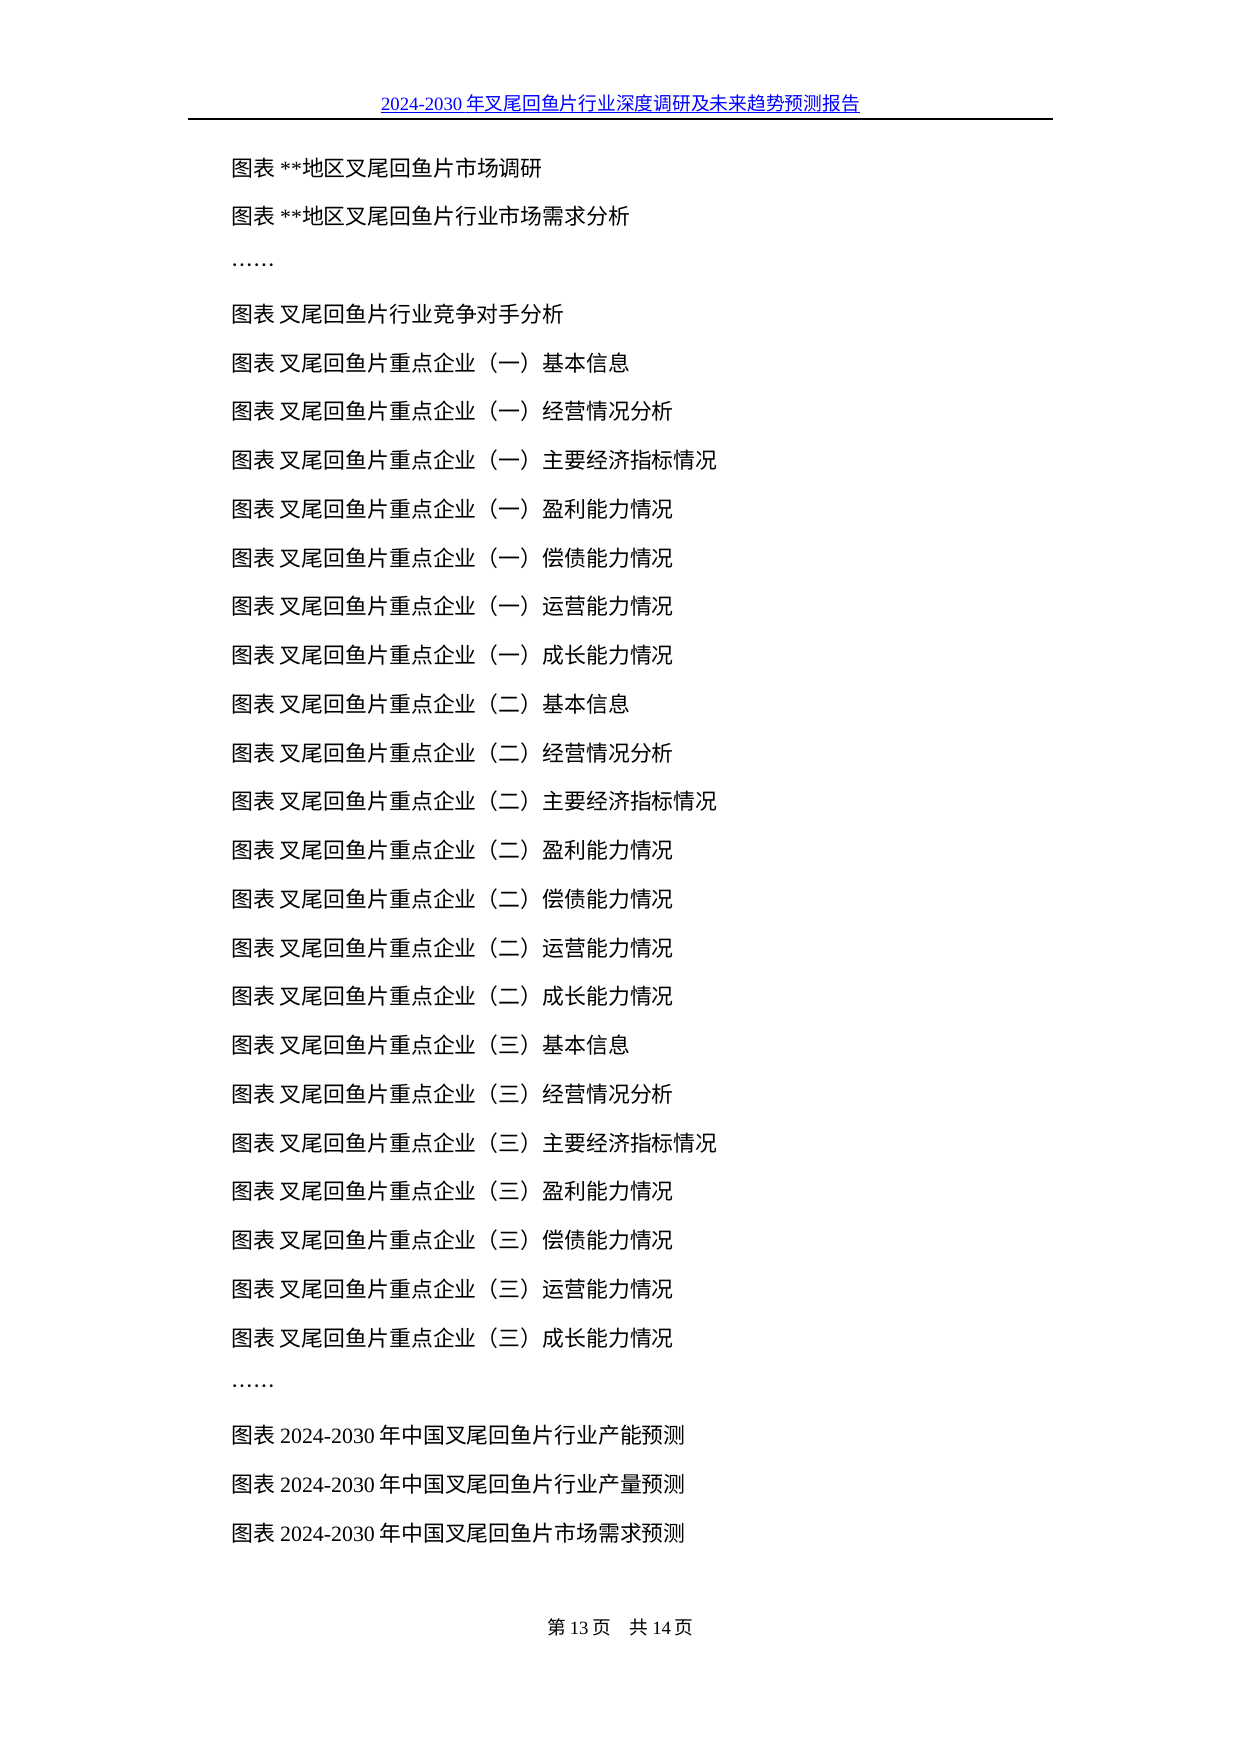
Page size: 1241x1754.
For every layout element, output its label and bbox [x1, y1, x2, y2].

text [187, 150, 1053, 1548]
